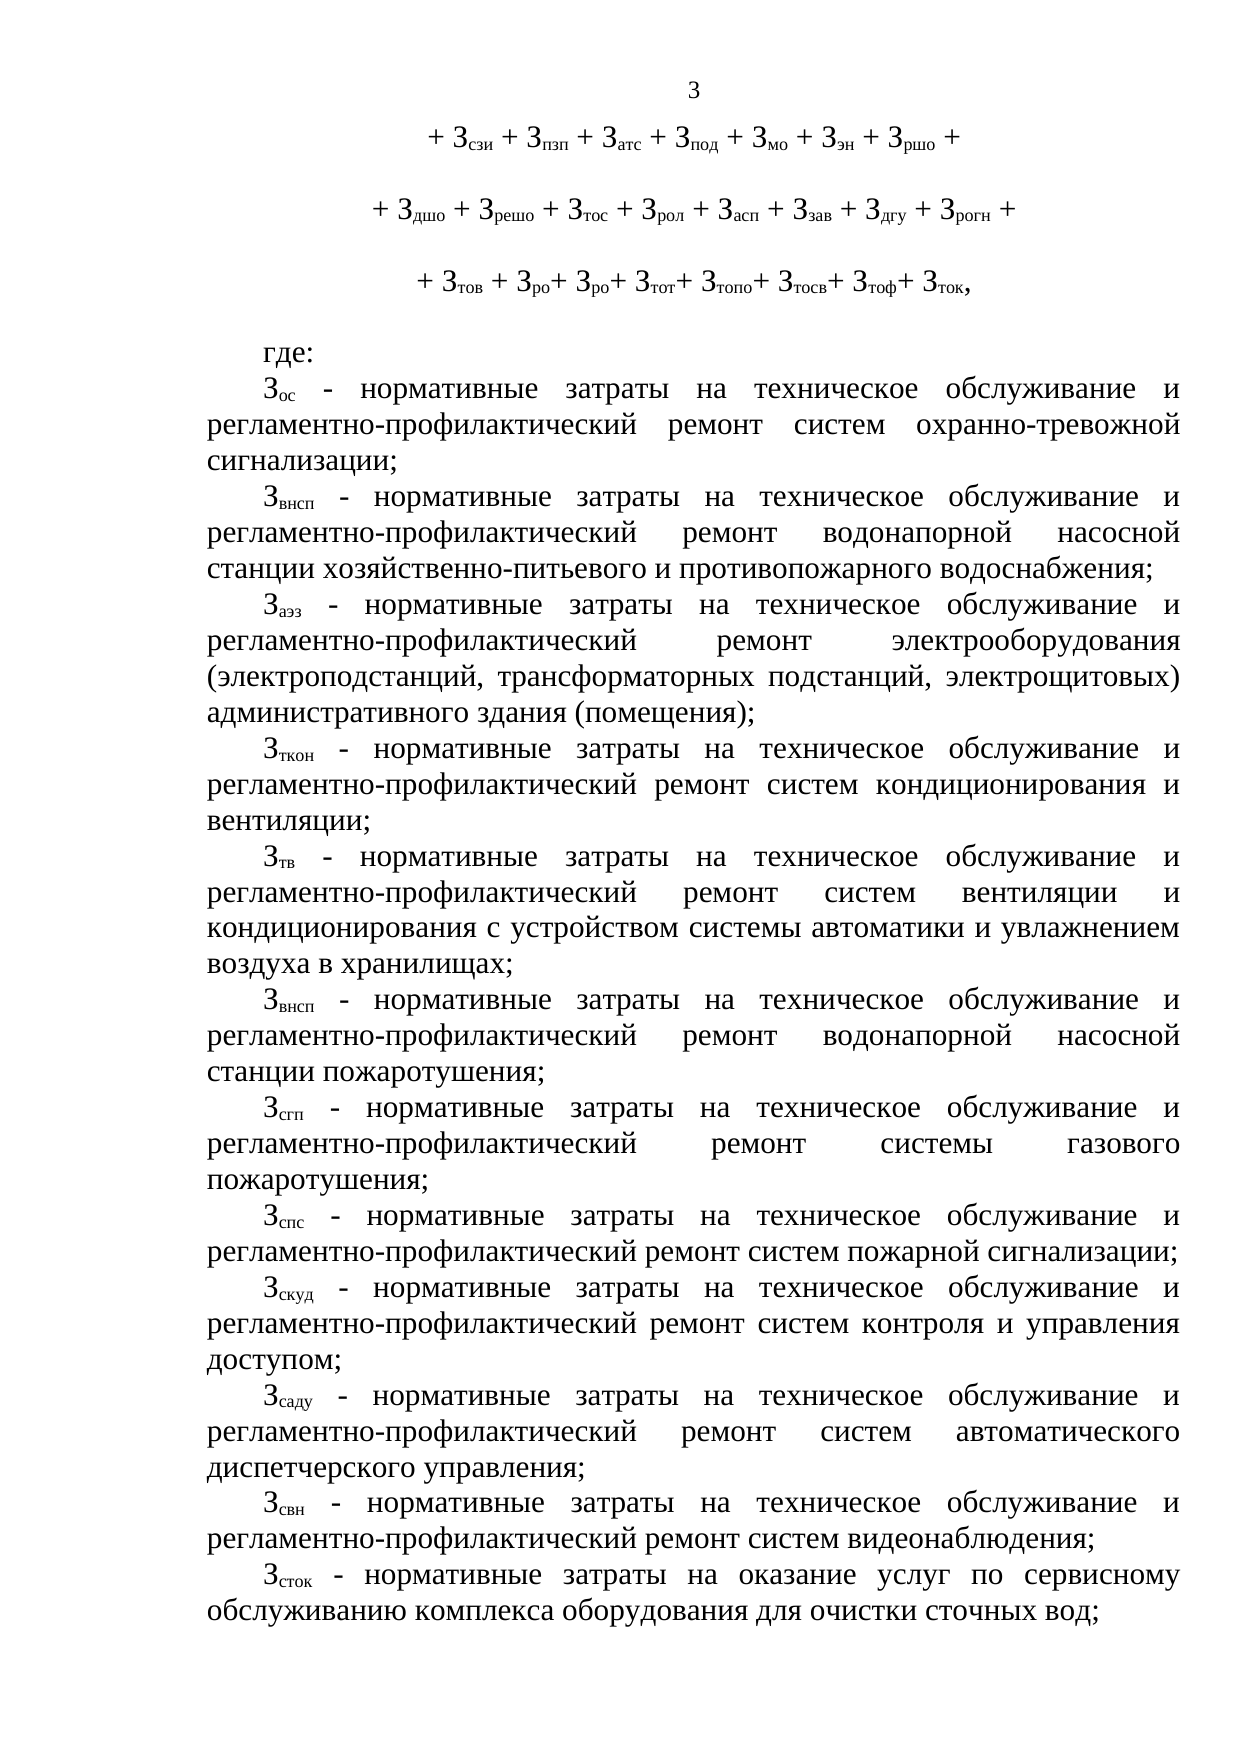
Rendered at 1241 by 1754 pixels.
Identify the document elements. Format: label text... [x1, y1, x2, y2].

text Зскуд - нормативные затраты на техническое обслуживание и регламентно-профилактический ремонт систем контроля и управления доступом; [207, 1268, 1181, 1376]
text + Здшо + Зрешо + Зтос + Зрол + Засп + Ззав + Здгу + Зрогн + [207, 190, 1181, 226]
text где: [207, 334, 1181, 370]
text Звнсп - нормативные затраты на техническое обслуживание и регламентно-профилактический ремонт водонапорной насосной станции пожаротушения; [207, 981, 1181, 1088]
text + Зтов + Зро+ Зро+ Зтот+ Зтопо+ Зтосв+ Зтоф+ Зток, [207, 262, 1181, 298]
text Зос - нормативные затраты на техническое обслуживание и регламентно-профилактический ремонт систем охранно-тревожной сигнализации; [207, 370, 1181, 477]
text Зсвн - нормативные затраты на техническое обслуживание и регламентно-профилактический ремонт систем видеонаблюдения; [207, 1484, 1181, 1556]
text Зсток - нормативные затраты на оказание услуг по сервисному обслуживанию комплекса оборудования для очистки сточных вод; [207, 1556, 1181, 1627]
text + Зсзи + Зпзп + Затс + Зпод + Змо + Зэн + Зршо + [207, 118, 1181, 154]
text Зсаду - нормативные затраты на техническое обслуживание и регламентно-профилактический ремонт систем автоматического диспетчерского управления; [207, 1376, 1181, 1484]
text Заэз - нормативные затраты на техническое обслуживание и регламентно-профилактический ремонт электрооборудования (электроподстанций, трансформаторных подстанций, электрощитовых) административного здания (помещения); [207, 585, 1181, 729]
text Зсгп - нормативные затраты на техническое обслуживание и регламентно-профилактический ремонт системы газового пожаротушения; [207, 1088, 1181, 1196]
text Звнсп - нормативные затраты на техническое обслуживание и регламентно-профилактический ремонт водонапорной насосной станции хозяйственно-питьевого и противопожарного водоснабжения; [207, 477, 1181, 585]
text Зспс - нормативные затраты на техническое обслуживание и регламентно-профилактический ремонт систем пожарной сигнализации; [207, 1196, 1181, 1268]
text Зткон - нормативные затраты на техническое обслуживание и регламентно-профилактический ремонт систем кондиционирования и вентиляции; [207, 729, 1181, 837]
text Зтв - нормативные затраты на техническое обслуживание и регламентно-профилактический ремонт систем вентиляции и кондиционирования с устройством системы автоматики и увлажнением воздуха в хранилищах; [207, 837, 1181, 981]
